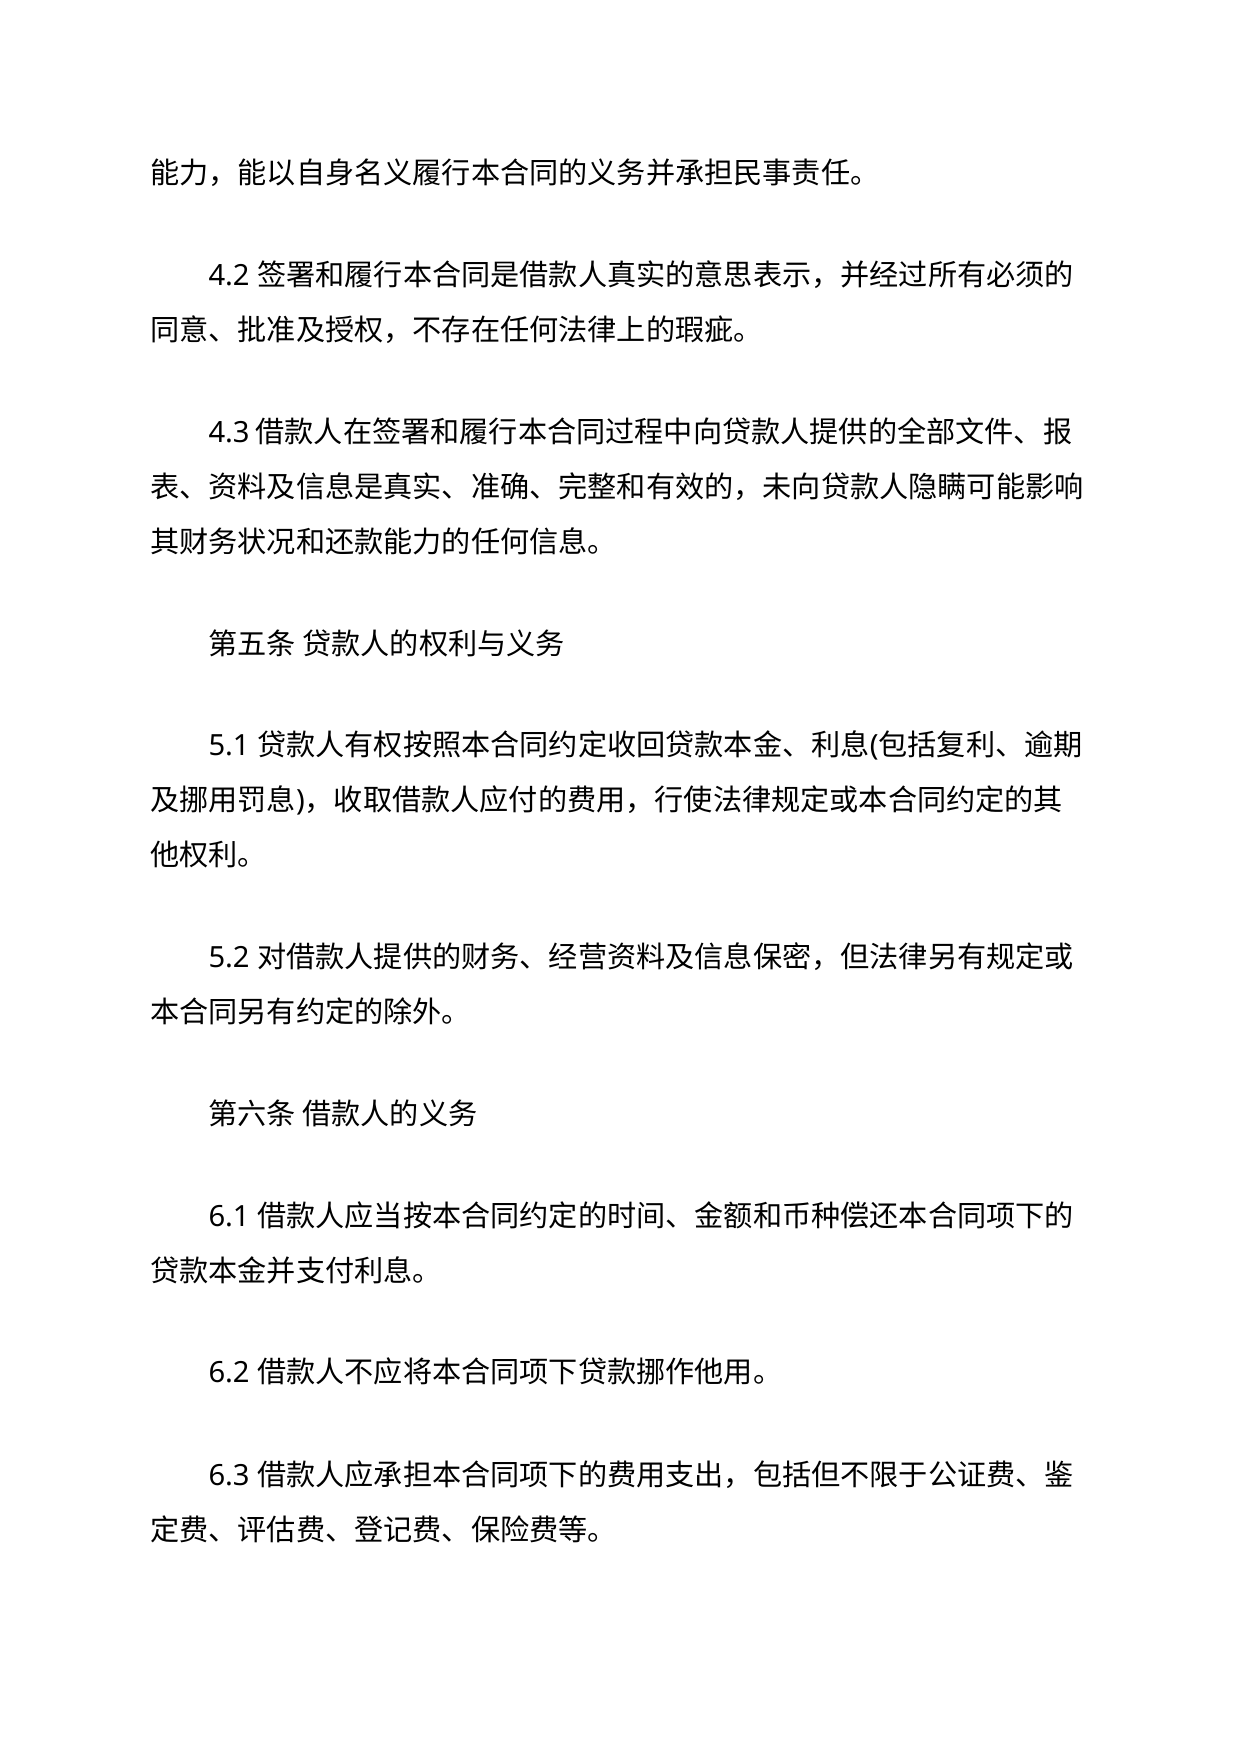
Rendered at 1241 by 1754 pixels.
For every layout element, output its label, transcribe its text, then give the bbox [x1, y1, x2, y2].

text 第五条 贷款人的权利与义务 [150, 620, 1090, 662]
text 4.2 签署和履行本合同是借款人真实的意思表示，并经过所有必须的同意、批准及授权，不存在任何法律上的瑕疵。 [150, 252, 1090, 349]
text 6.2 借款人不应将本合同项下贷款挪作他用。 [150, 1349, 1090, 1391]
text 6.3 借款人应承担本合同项下的费用支出，包括但不限于公证费、鉴定费、评估费、登记费、保险费等。 [150, 1451, 1090, 1548]
text 5.2 对借款人提供的财务、经营资料及信息保密，但法律另有规定或本合同另有约定的除外。 [150, 934, 1090, 1031]
text 第六条 借款人的义务 [150, 1091, 1090, 1133]
text 4.3借款人在签署和履行本合同过程中向贷款人提供的全部文件、报表、资料及信息是真实、准确、完整和有效的，未向贷款人隐瞒可能影响其财务状况和还款能力的任何信息。 [150, 408, 1090, 561]
text 5.1 贷款人有权按照本合同约定收回贷款本金、利息(包括复利、逾期及挪用罚息)，收取借款人应付的费用，行使法律规定或本合同约定的其他权利。 [150, 722, 1090, 874]
text 6.1 借款人应当按本合同约定的时间、金额和币种偿还本合同项下的贷款本金并支付利息。 [150, 1192, 1090, 1289]
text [150, 150, 1090, 192]
